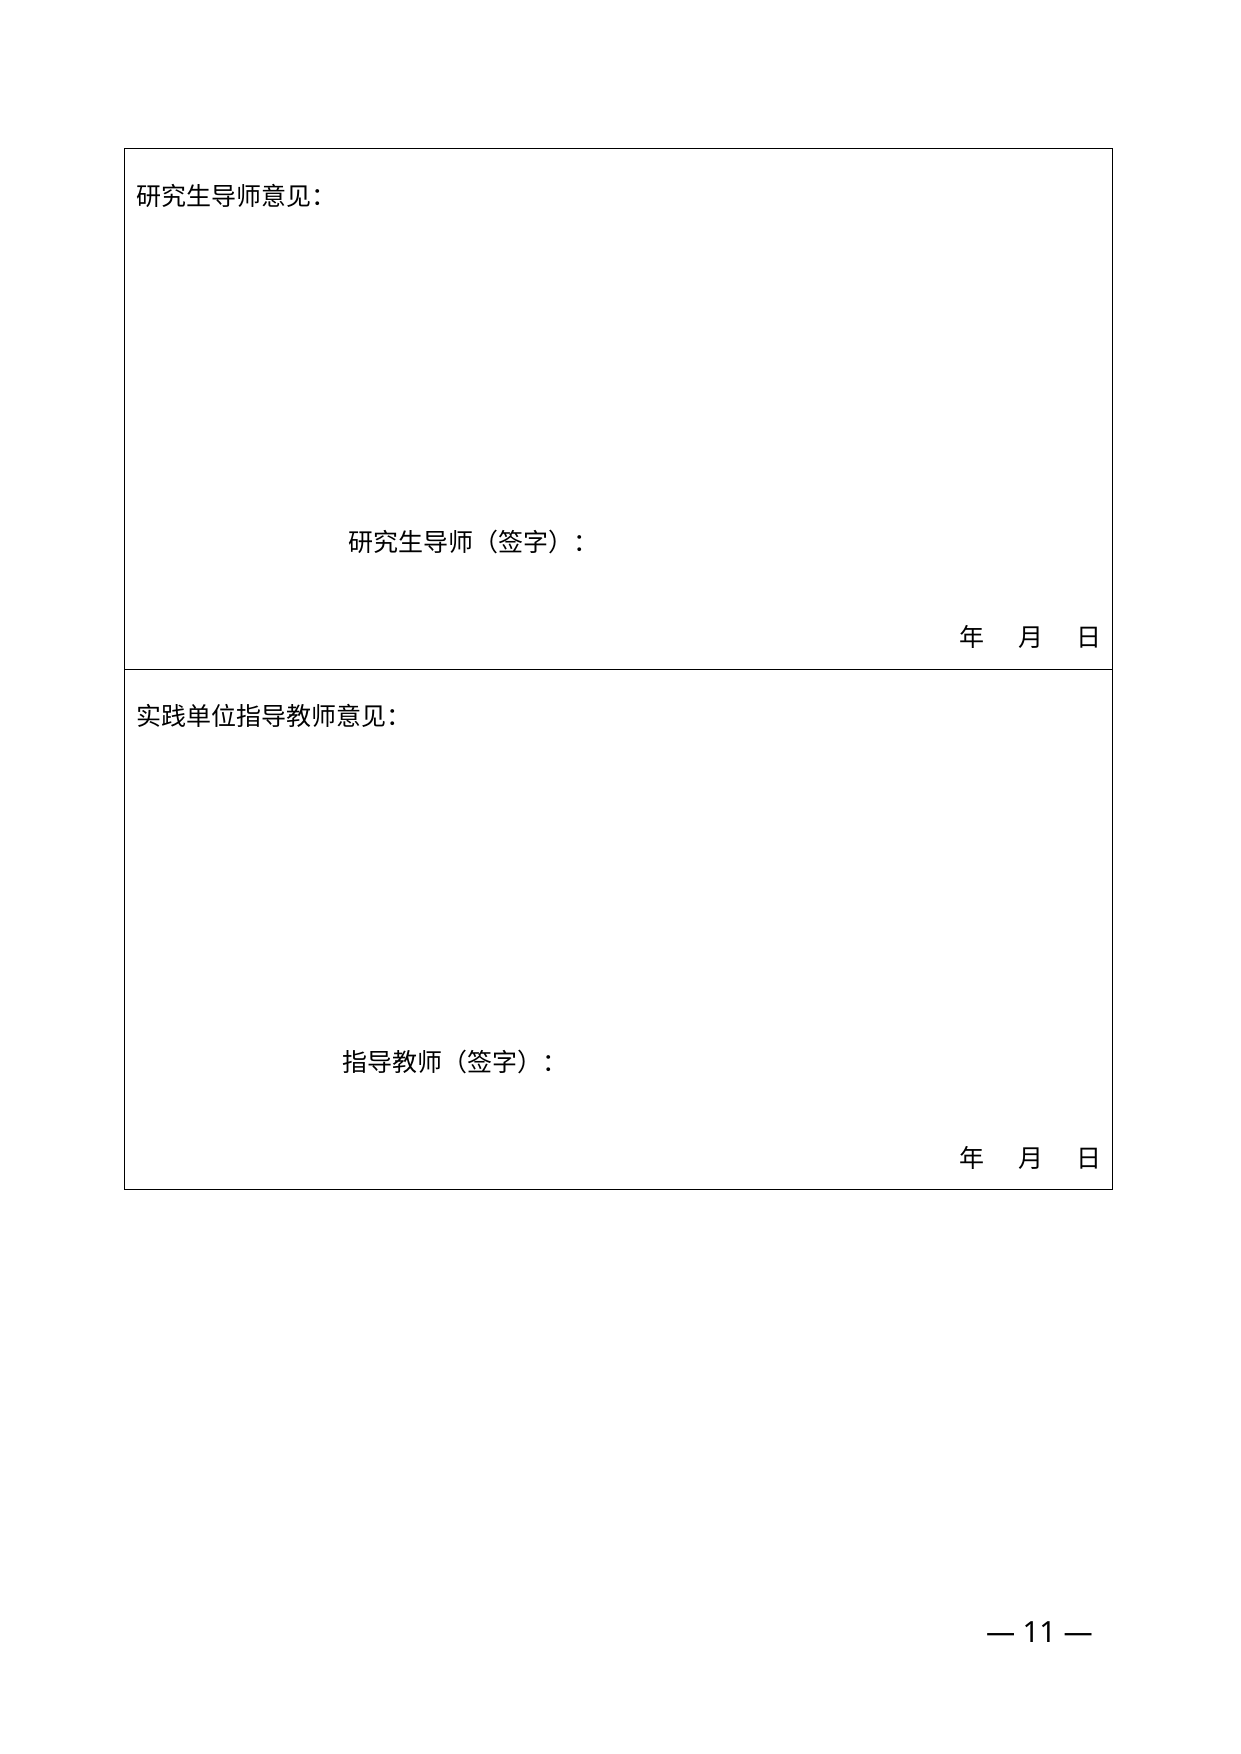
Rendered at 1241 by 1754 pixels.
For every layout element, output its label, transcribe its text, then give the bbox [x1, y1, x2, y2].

table_cell 实践单位指导教师意见： 指导教师（签字）： 年 月 日 [125, 670, 1112, 1189]
table_cell 研究生导师意见： 研究生导师（签字）： 年 月 日 [125, 149, 1112, 668]
